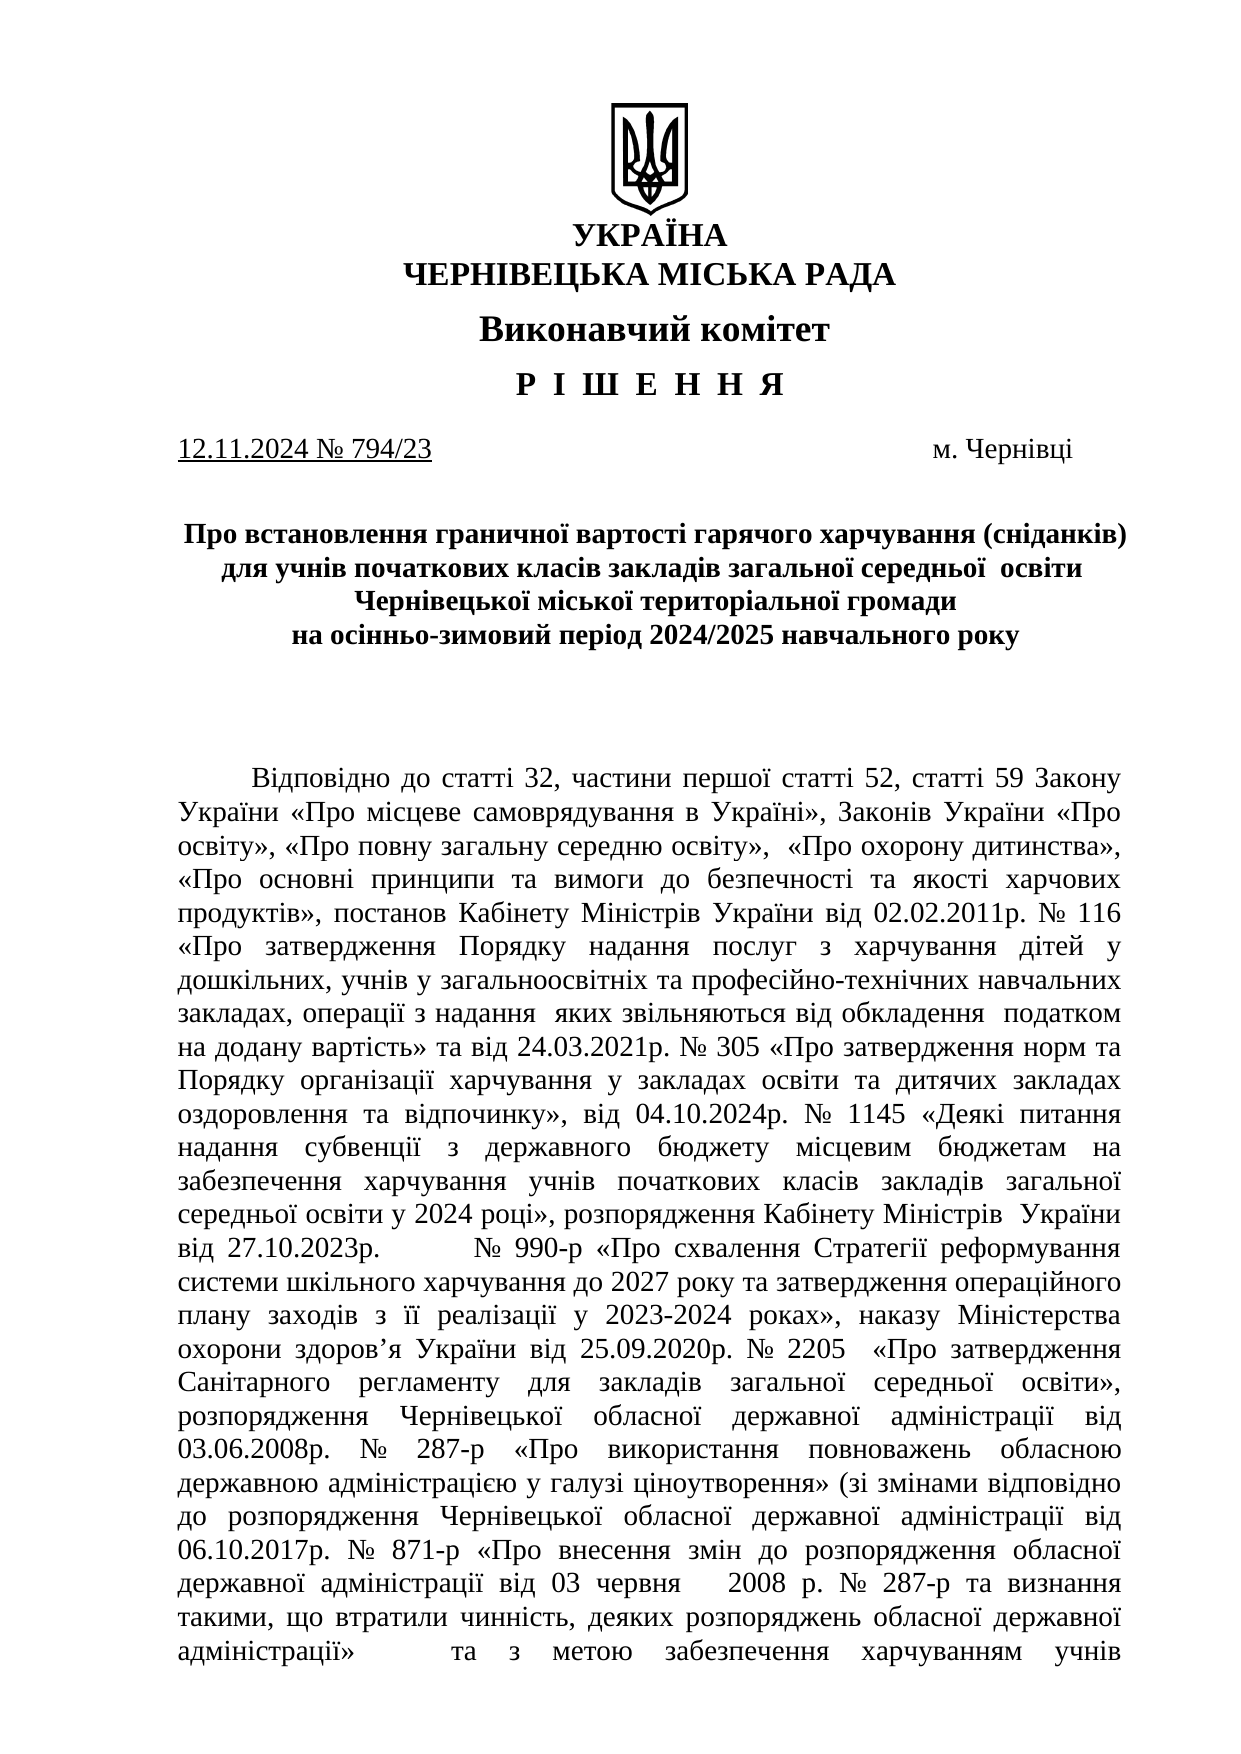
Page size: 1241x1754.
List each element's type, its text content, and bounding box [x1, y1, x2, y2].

text Виконавчий комітет [177, 307, 1122, 350]
table_header Про встановлення граничної вартості гарячого харчування (сніданків) для учнів початкових класів закладів загальної середньої освіти Чернівецької міської територіальної громади на осінньо-зимовий період 2024/2025 навчального року [170, 516, 1141, 741]
picture [611, 103, 688, 216]
text ЧЕРНІВЕЦЬКА МІСЬКА РАДА [177, 254, 1122, 292]
text УКРАЇНА [177, 216, 1122, 254]
text 12.11.2024 № 794/23 м. Чернівці [177, 431, 1122, 465]
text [177, 895, 1122, 1666]
text Р І Ш Е Н Н Я [177, 364, 1122, 402]
